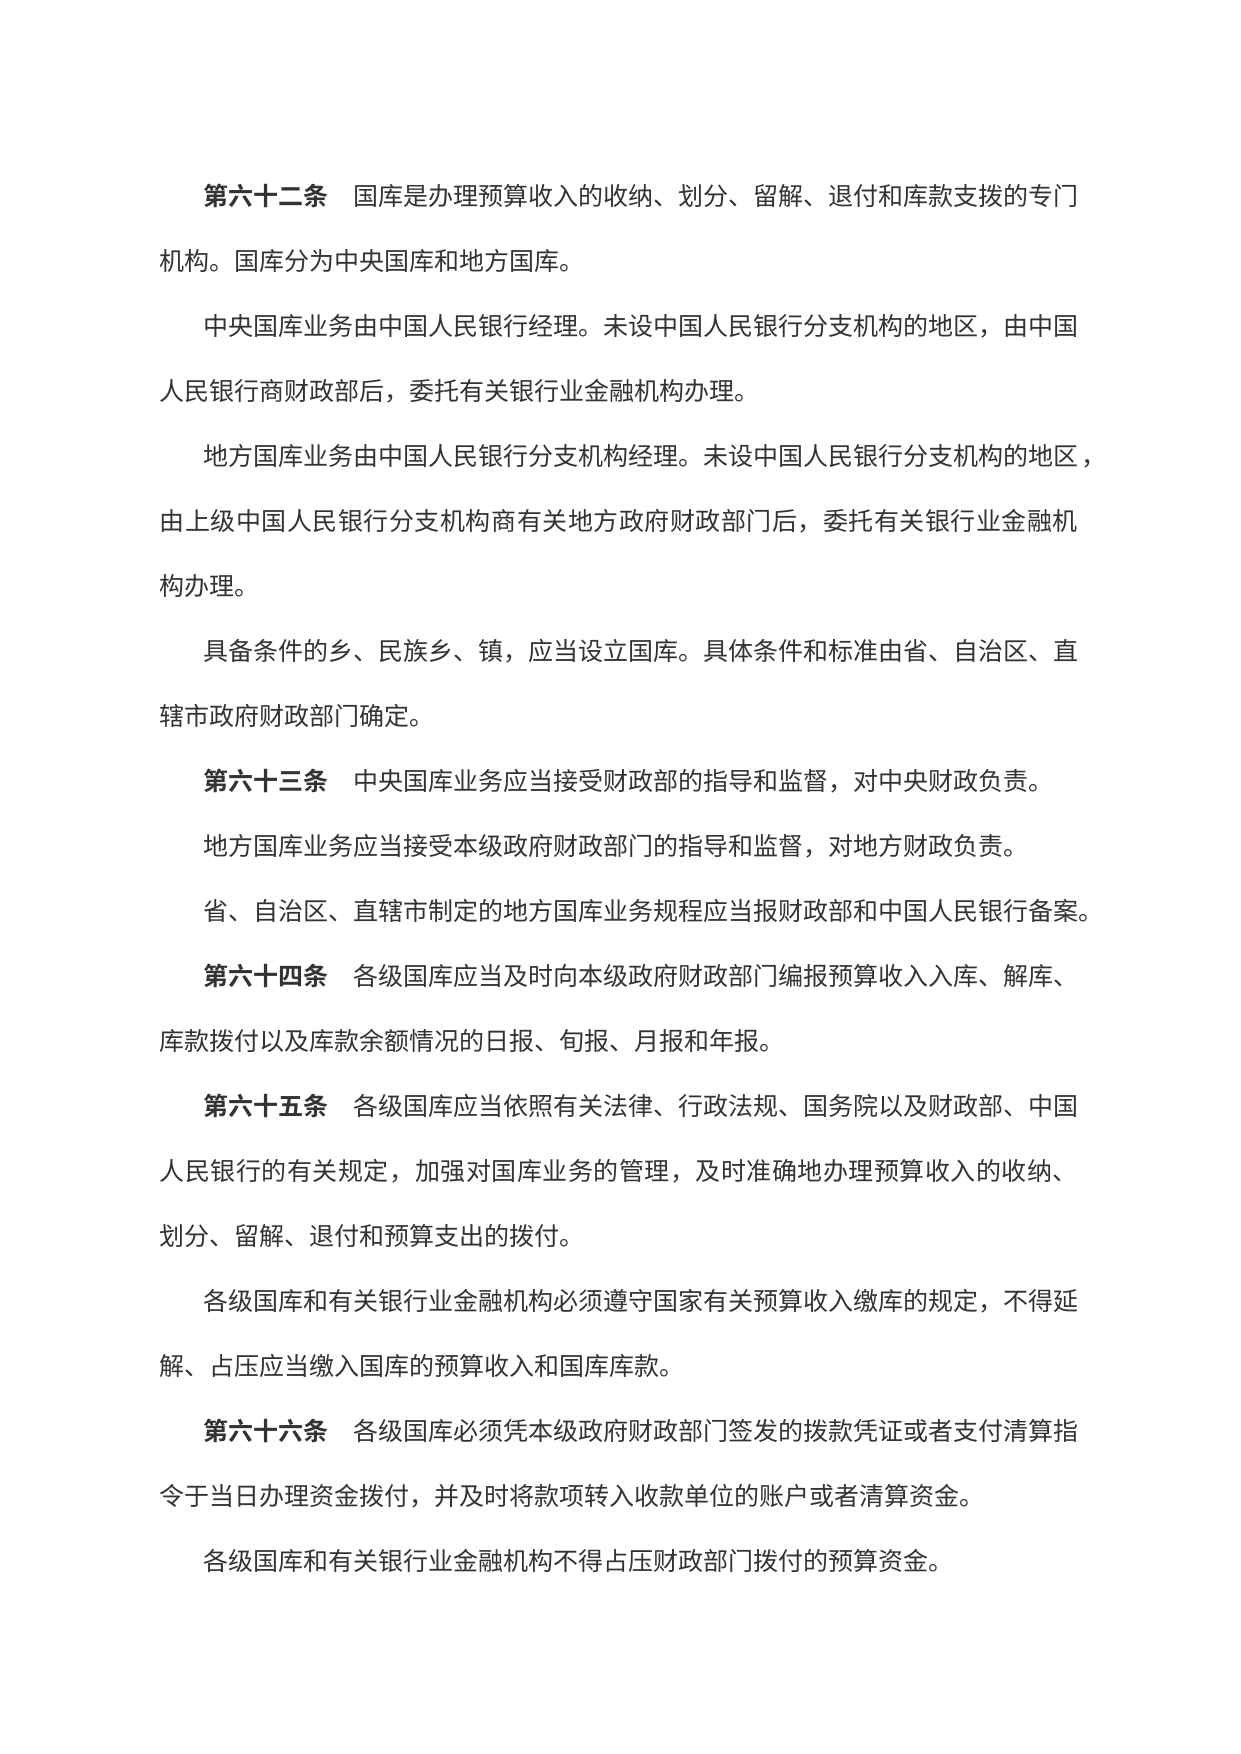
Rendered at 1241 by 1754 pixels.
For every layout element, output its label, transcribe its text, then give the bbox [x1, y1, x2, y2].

text 各级国库和有关银行业金融机构必须遵守国家有关预算收入缴库的规定，不得延解、占压应当缴入国库的预算收入和国库库款。 [159, 1267, 1081, 1397]
text 第六十三条 中央国库业务应当接受财政部的指导和监督，对中央财政负责。 [159, 747, 1081, 812]
text 第六十六条 各级国库必须凭本级政府财政部门签发的拨款凭证或者支付清算指令于当日办理资金拨付，并及时将款项转入收款单位的账户或者清算资金。 [159, 1397, 1081, 1527]
text 地方国库业务应当接受本级政府财政部门的指导和监督，对地方财政负责。 [159, 812, 1081, 877]
text 各级国库和有关银行业金融机构不得占压财政部门拨付的预算资金。 [159, 1527, 1081, 1592]
text 第六十四条 各级国库应当及时向本级政府财政部门编报预算收入入库、解库、库款拨付以及库款余额情况的日报、旬报、月报和年报。 [159, 942, 1081, 1072]
text 地方国库业务由中国人民银行分支机构经理。未设中国人民银行分支机构的地区，由上级中国人民银行分支机构商有关地方政府财政部门后，委托有关银行业金融机构办理。 [159, 422, 1081, 617]
text 中央国库业务由中国人民银行经理。未设中国人民银行分支机构的地区，由中国人民银行商财政部后，委托有关银行业金融机构办理。 [159, 292, 1081, 422]
text 具备条件的乡、民族乡、镇，应当设立国库。具体条件和标准由省、自治区、直辖市政府财政部门确定。 [159, 617, 1081, 747]
text 第六十二条 国库是办理预算收入的收纳、划分、留解、退付和库款支拨的专门机构。国库分为中央国库和地方国库。 [159, 162, 1081, 292]
text 省、自治区、直辖市制定的地方国库业务规程应当报财政部和中国人民银行备案。 [159, 877, 1081, 942]
text 第六十五条 各级国库应当依照有关法律、行政法规、国务院以及财政部、中国人民银行的有关规定，加强对国库业务的管理，及时准确地办理预算收入的收纳、划分、留解、退付和预算支出的拨付。 [159, 1072, 1081, 1267]
